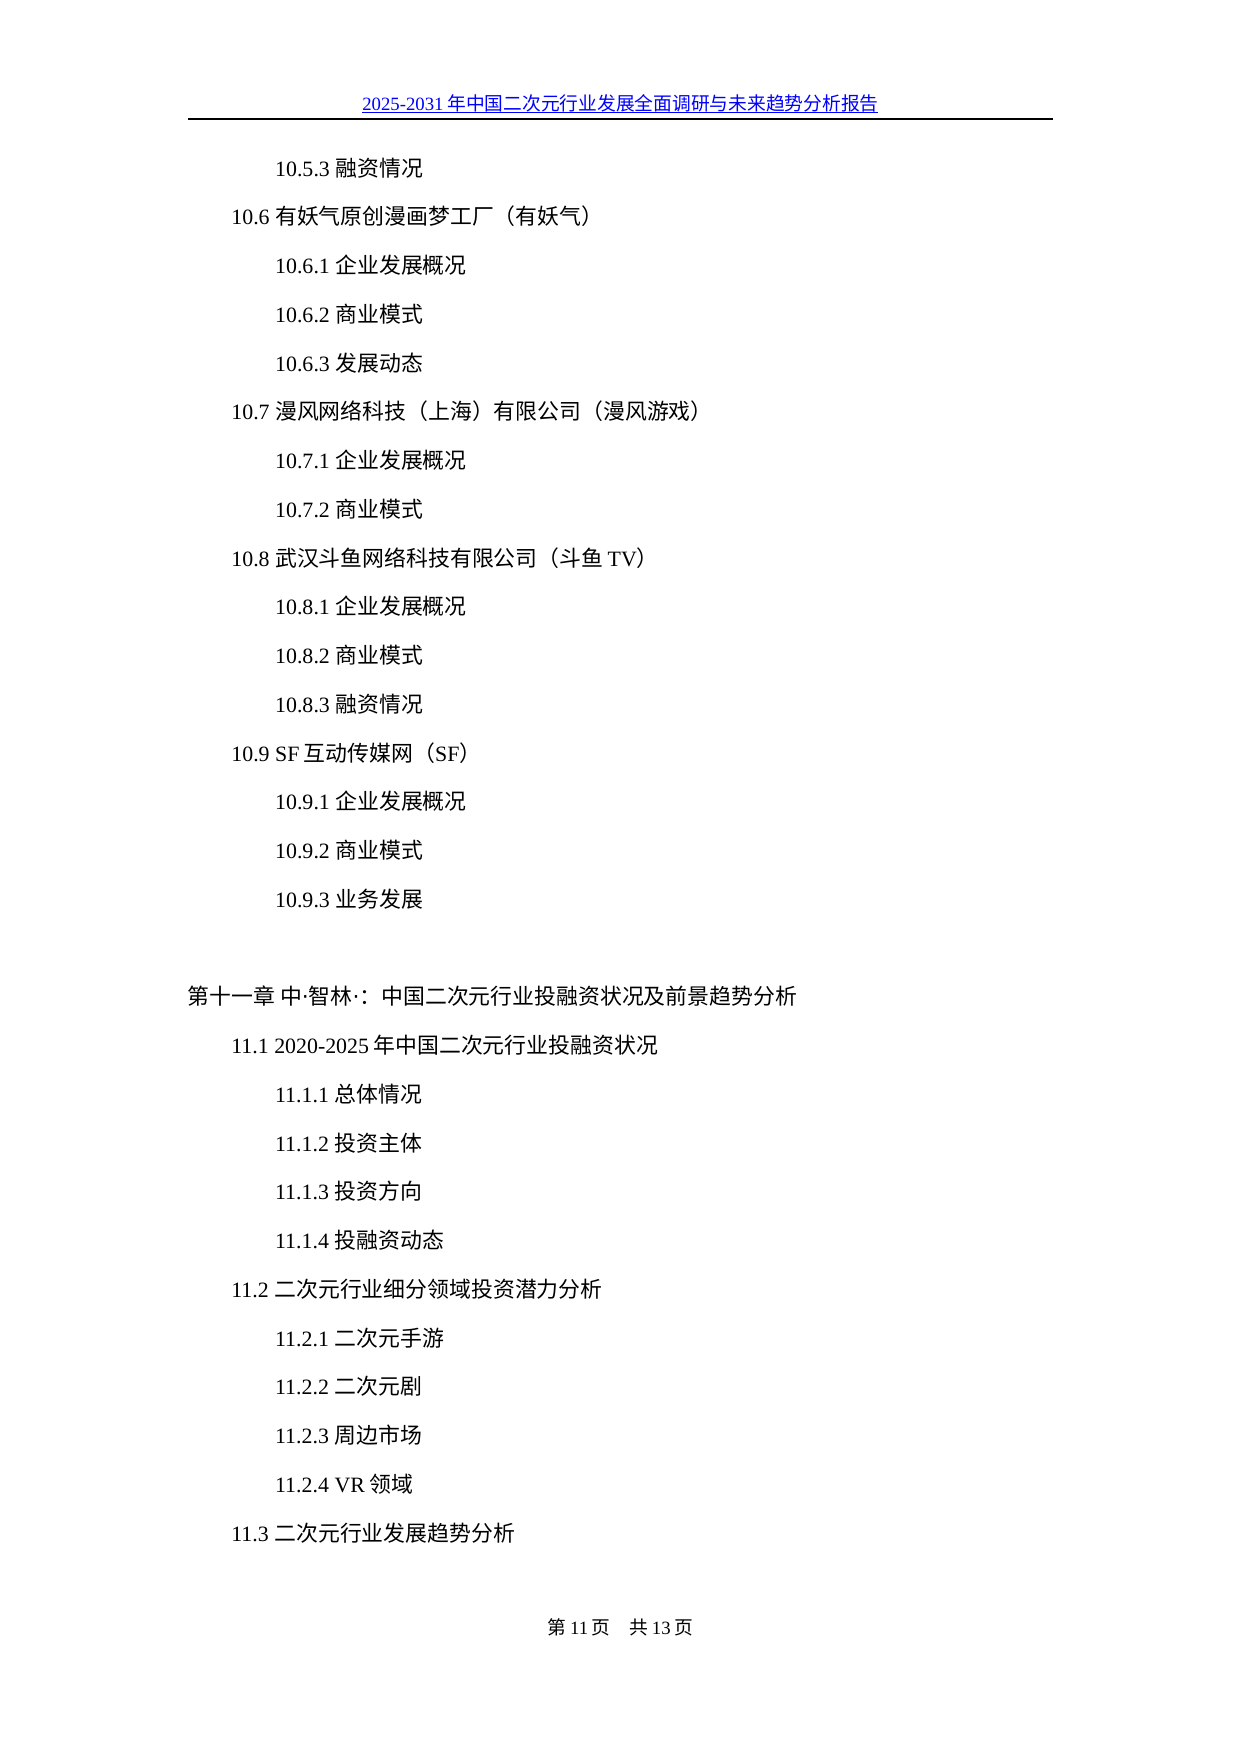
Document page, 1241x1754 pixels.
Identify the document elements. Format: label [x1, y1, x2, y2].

text [187, 150, 1053, 1548]
